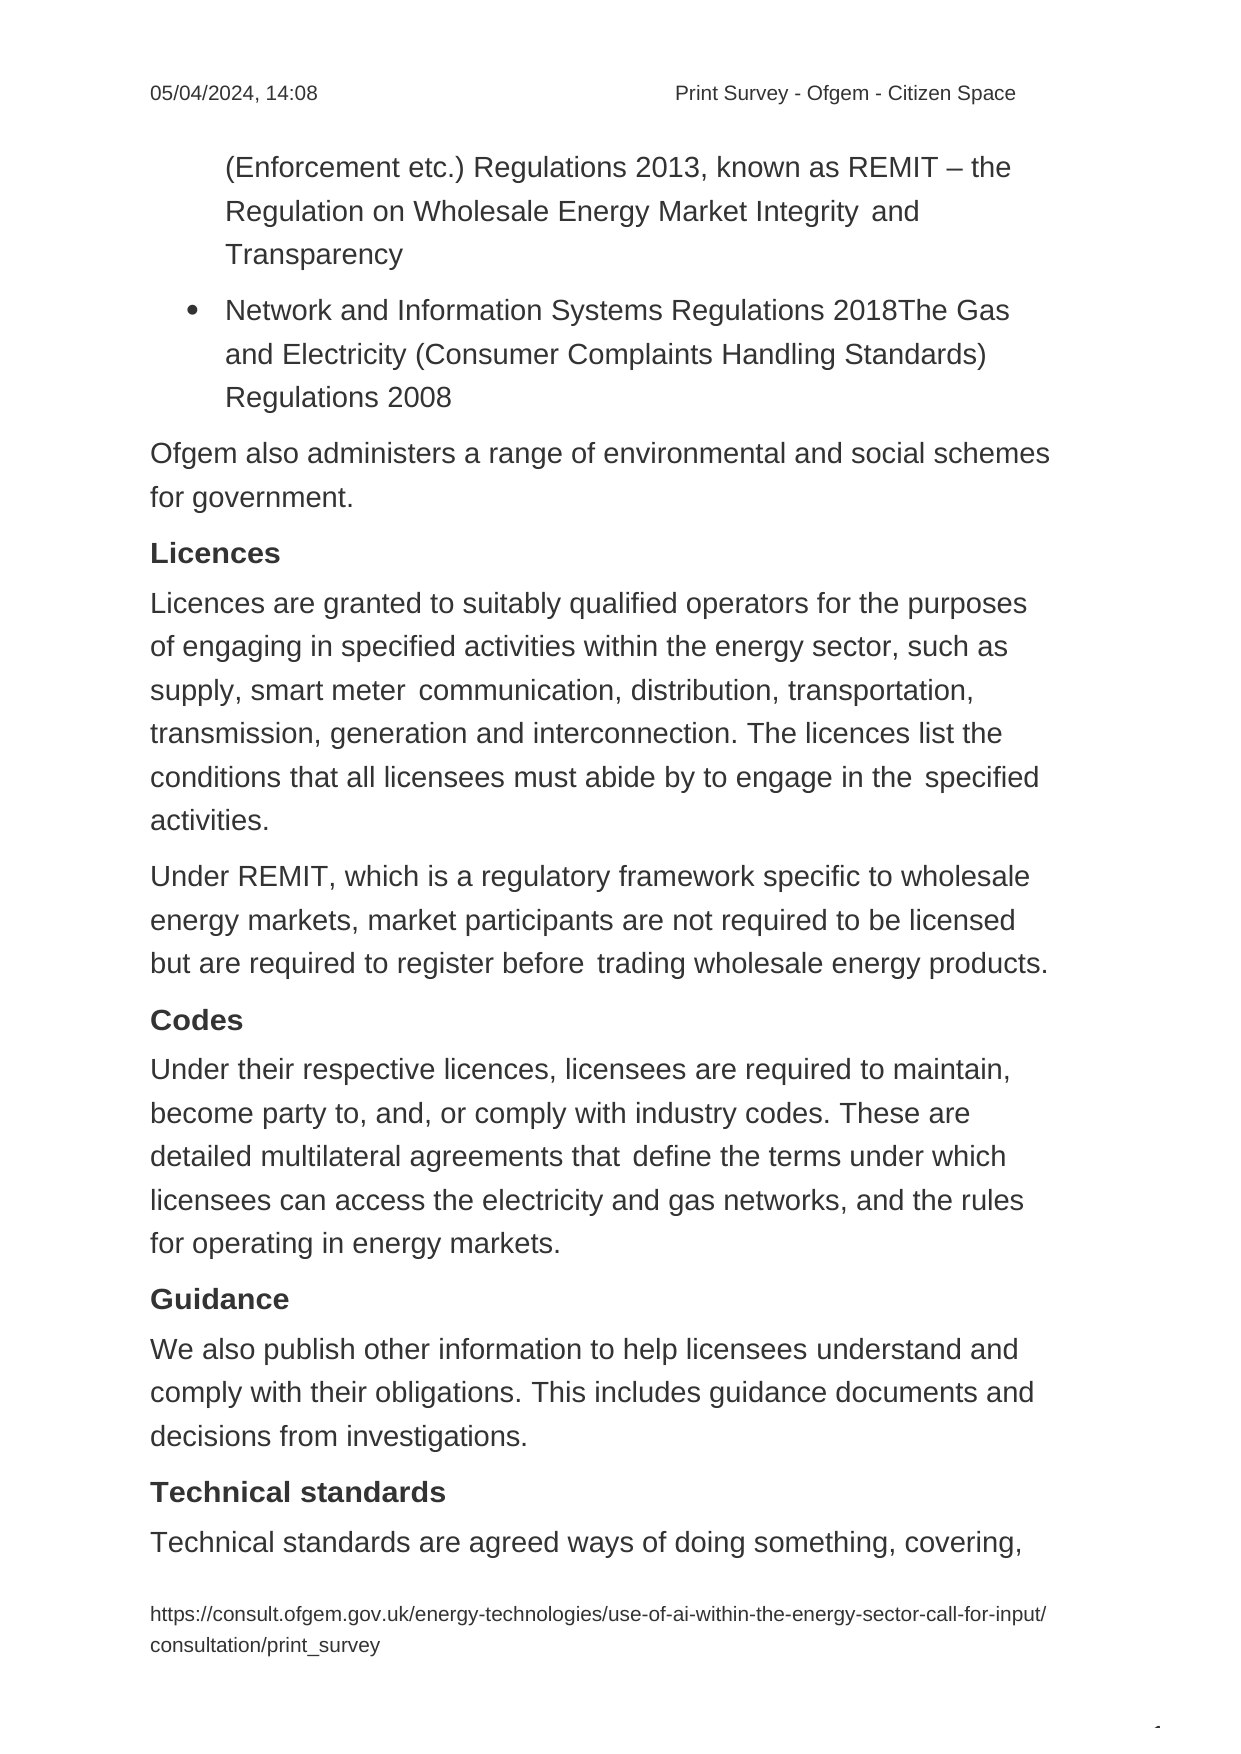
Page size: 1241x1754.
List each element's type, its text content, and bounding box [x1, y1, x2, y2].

subtitle Guidance [150, 1282, 1090, 1316]
subtitle Licences [150, 536, 1090, 569]
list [187, 150, 1054, 271]
text Under their respective licences, licensees are required to maintain, become party to, and, or comply with industry codes. These are detailed multilateral agreements that define the terms under which licensees can access the electricity and gas networks, and the rules for operating in energy markets. [150, 1052, 1054, 1260]
text Under REMIT, which is a regulatory framework specific to wholesale energy markets, market participants are not required to be licensed but are required to register before trading wholesale energy products. [150, 859, 1054, 980]
list Network and Information Systems Regulations 2018The Gas and Electricity (Consumer Complaints Handling Standards) Regulations 2008 [187, 293, 1054, 414]
text Ofgem also administers a range of environmental and social schemes for government. [150, 436, 1054, 513]
subtitle Codes [150, 1002, 1090, 1036]
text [150, 1524, 1054, 1558]
text We also publish other information to help licensees understand and comply with their obligations. This includes guidance documents and decisions from investigations. [150, 1332, 1054, 1452]
text Licences are granted to suitably qualified operators for the purposes of engaging in specified activities within the energy sector, such as supply, smart meter communication, distribution, transportation, transmission, generation and interconnection. The licences list the conditions that all licensees must abide by to engage in the specified activities. [150, 586, 1054, 837]
subtitle Technical standards [150, 1475, 1090, 1508]
